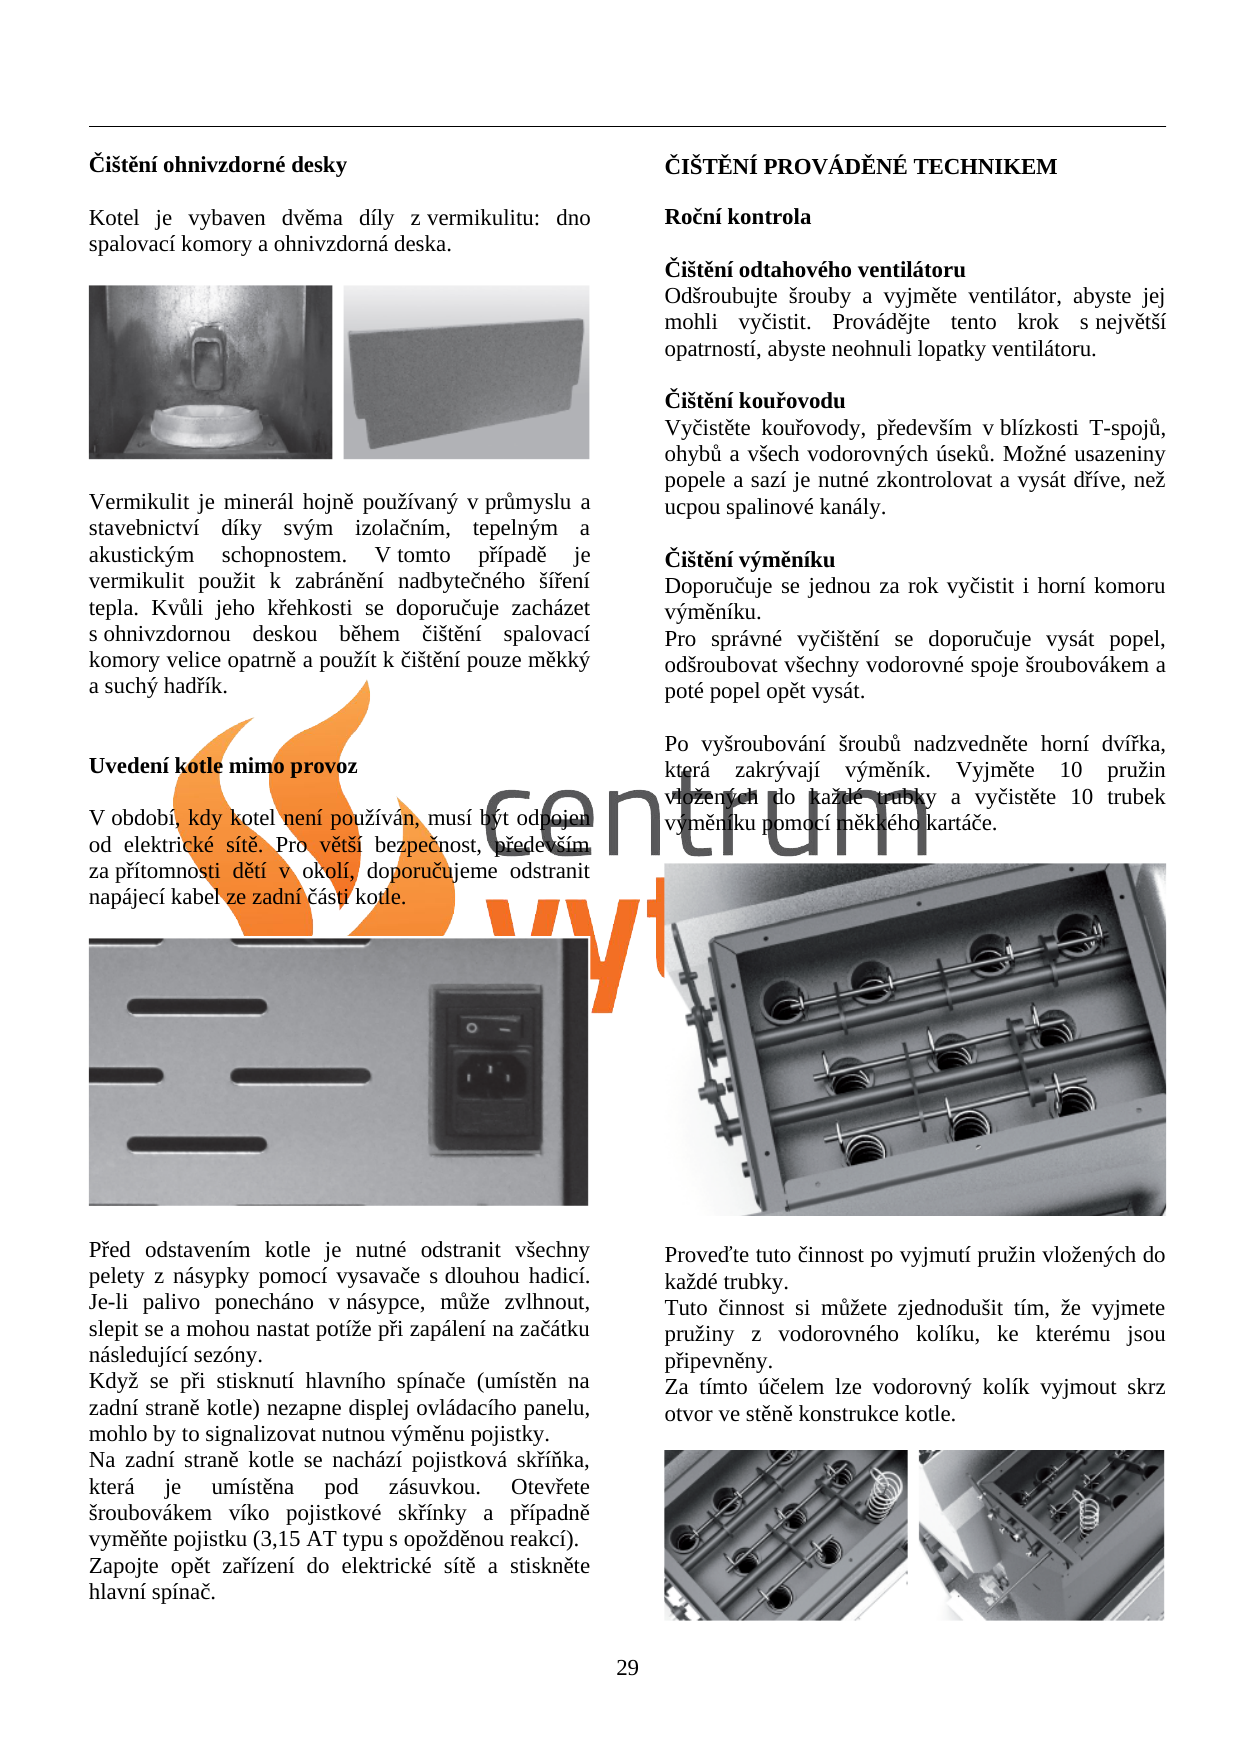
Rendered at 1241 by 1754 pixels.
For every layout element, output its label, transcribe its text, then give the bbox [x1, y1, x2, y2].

text Zapojte opět zařízení do elektrické sítě a stiskněte hlavní spínač. [89, 1552, 591, 1604]
text Doporučuje se jednou za rok vyčistit i horní komoru výměníku. [664, 572, 1166, 625]
text Vermikulit je minerál hojně používaný v průmyslu a stavebnictví díky svým izolačním, tepelným a akustickým schopnostem. V tomto případě je vermikulit použit k zabránění nadbytečného šíření tepla. Kvůli jeho křehkosti se doporučuje zacházet s ohnivzdornou deskou během čištění spalovací komory velice opatrně a použít k čištění pouze měkký a suchý hadřík. [89, 488, 591, 699]
text Čištění kouřovodu [664, 387, 1166, 414]
text Vyčistěte kouřovody, především v blízkosti T-spojů, ohybů a všech vodorovných úseků. Možné usazeniny popele a sazí je nutné zkontrolovat a vysát dříve, než ucpou spalinové kanály. [664, 414, 1166, 519]
text Čištění výměníku [664, 546, 1166, 572]
text Na zadní straně kotle se nachází pojistková skříňka, která je umístěna pod zásuvkou. Otevřete šroubovákem víko pojistkové skřínky a případně vyměňte pojistku (3,15 AT typu s opožděnou reakcí). [89, 1446, 591, 1552]
text Odšroubujte šrouby a vyjměte ventilátor, abyste jej mohli vyčistit. Provádějte tento krok s největší opatrností, abyste neohnuli lopatky ventilátoru. [664, 282, 1166, 361]
text Pro správné vyčištění se doporučuje vysát popel, odšroubovat všechny vodorovné spoje šroubovákem a poté popel opět vysát. [664, 625, 1166, 704]
text Před odstavením kotle je nutné odstranit všechny pelety z násypky pomocí vysavače s dlouhou hadicí. Je-li palivo ponecháno v násypce, může zvlhnout, slepit se a mohou nastat potíže při zapálení na začátku následující sezóny. [89, 1236, 591, 1367]
text Tuto činnost si můžete zjednodušit tím, že vyjmete pružiny z vodorovného kolíku, ke kterému jsou připevněny. [664, 1294, 1166, 1373]
text ČIŠTĚNÍ PROVÁDĚNÉ TECHNIKEM [664, 158, 1240, 179]
text Kotel je vybaven dvěma díly z vermikulitu: dno spalovací komory a ohnivzdorná deska. [89, 204, 591, 257]
text V období, kdy kotel není používán, musí být odpojen od elektrické sítě. Pro větší bezpečnost, především za přítomnosti dětí v okolí, doporučujeme odstranit napájecí kabel ze zadní části kotle. [89, 804, 591, 910]
text Uvedení kotle mimo provoz [89, 752, 591, 778]
picture [157, 672, 1098, 1082]
text Když se při stisknutí hlavního spínače (umístěn na zadní straně kotle) nezapne displej ovládacího panelu, mohlo by to signalizovat nutnou výměnu pojistky. [89, 1367, 591, 1446]
text Čištění odtahového ventilátoru [664, 256, 1166, 282]
text Po vyšroubování šroubů nadzvedněte horní dvířka, která zakrývají výměník. Vyjměte 10 pružin vložených do každé trubky a vyčistěte 10 trubek výměníku pomocí měkkého kartáče. [664, 730, 1166, 836]
text Roční kontrola [664, 204, 1166, 229]
text Za tímto účelem lze vodorovný kolík vyjmout skrz otvor ve stěně konstrukce kotle. [664, 1373, 1166, 1426]
text Čištění ohnivzdorné desky [89, 151, 591, 178]
text Proveďte tuto činnost po vyjmutí pružin vložených do každé trubky. [664, 1241, 1166, 1294]
